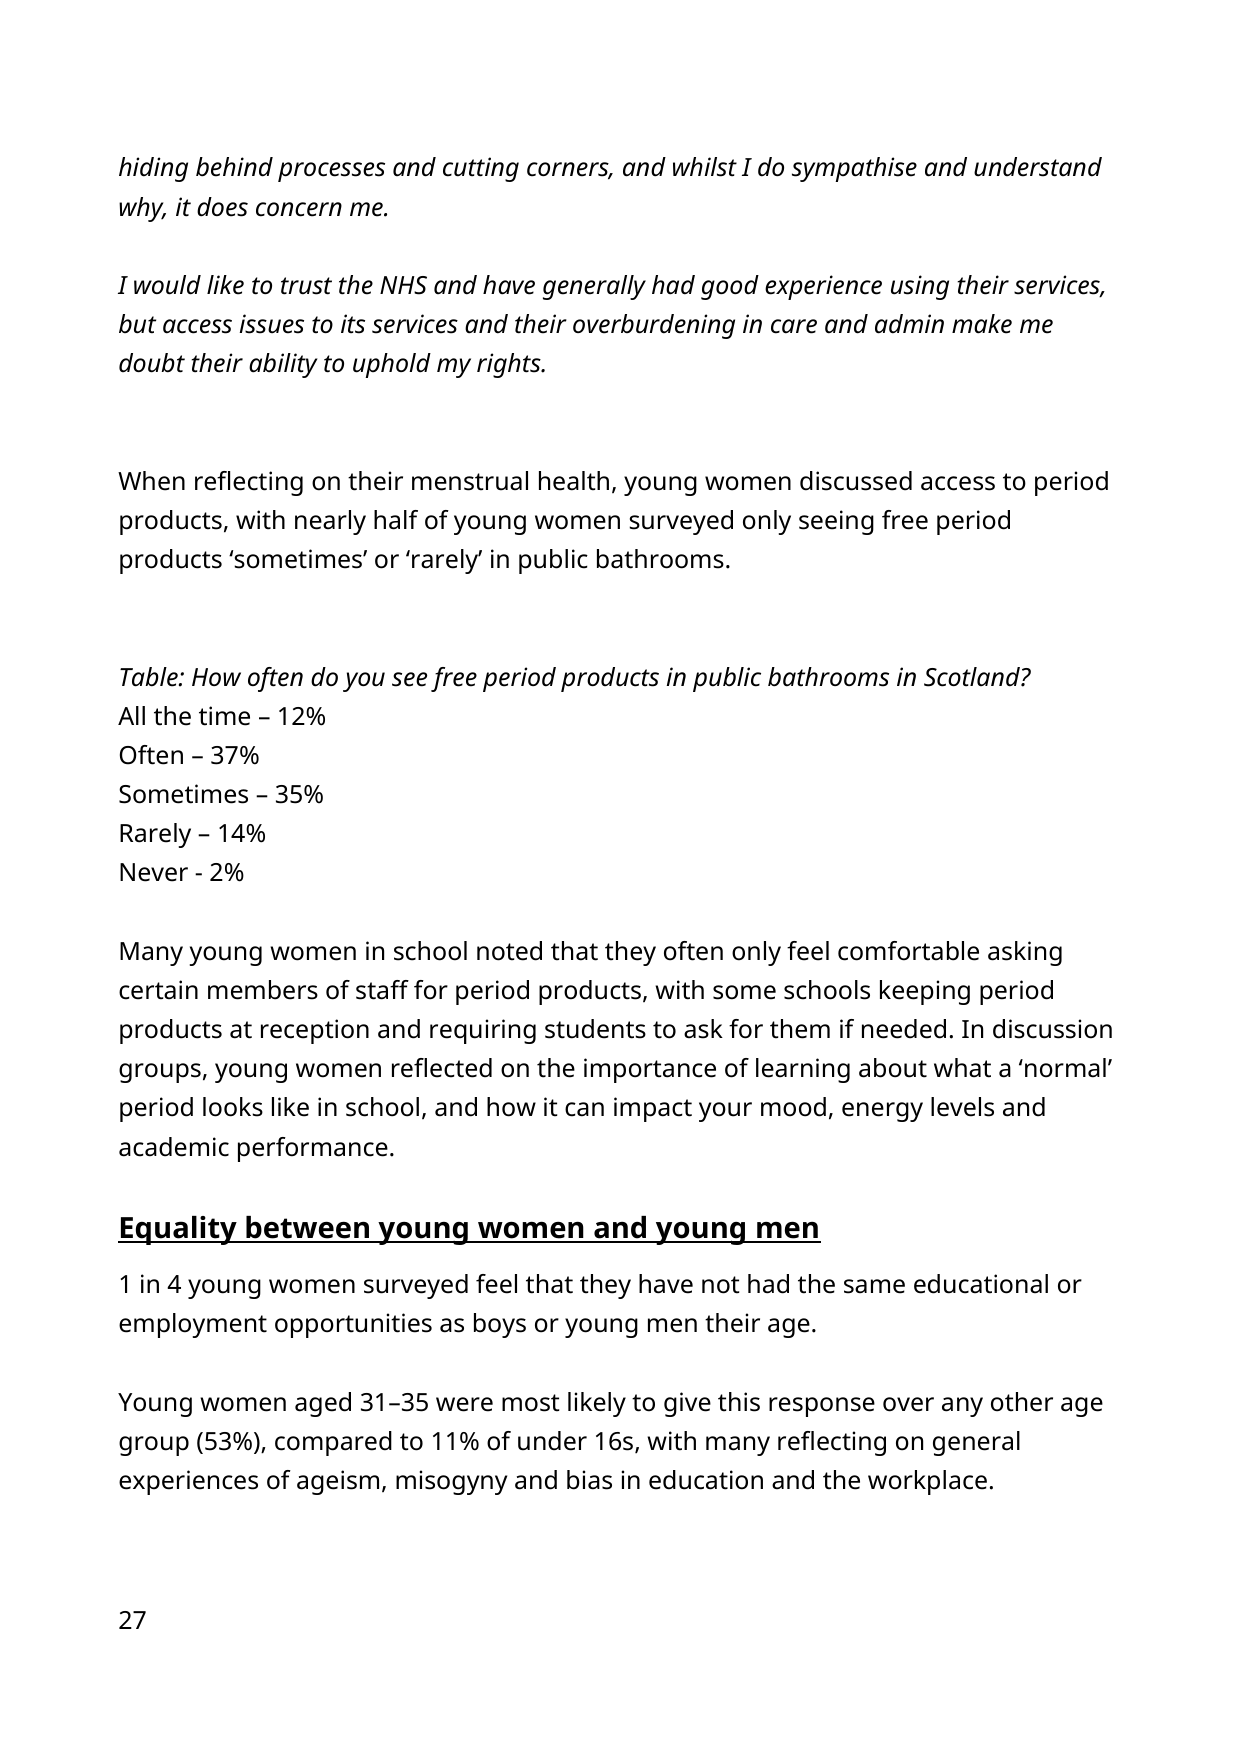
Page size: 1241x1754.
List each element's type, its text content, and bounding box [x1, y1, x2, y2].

text When reflecting on their menstrual health, young women discussed access to period products, with nearly half of young women surveyed only seeing free period products ‘sometimes’ or ‘rarely’ in public bathrooms. [118, 463, 1122, 576]
text I would like to trust the NHS and have generally had good experience using their services, but access issues to its services and their overburdening in care and admin make me doubt their ability to uphold my rights. [118, 267, 1122, 380]
text Young women aged 31–35 were most likely to give this response over any other age group (53%), compared to 11% of under 16s, with many reflecting on general experiences of ageism, misogyny and bias in education and the workplace. [118, 1384, 1122, 1497]
text Often – 37% [118, 737, 1122, 772]
subtitle Equality between young women and young men [118, 1207, 1122, 1247]
text 1 in 4 young women surveyed feel that they have not had the same educational or employment opportunities as boys or young men their age. [118, 1267, 1122, 1340]
text Table: How often do you see free period products in public bathrooms in Scotland? [118, 620, 1122, 693]
text Sometimes – 35% [118, 777, 1122, 811]
text Rarely – 14% [118, 816, 1122, 850]
text Many young women in school noted that they often only feel comfortable asking certain members of staff for period products, with some schools keeping period products at reception and requiring students to ask for them if needed. In discussion groups, young women reflected on the importance of learning about what a ‘normal’ period looks like in school, and how it can impact your mood, energy levels and academic performance. [118, 933, 1122, 1163]
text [118, 150, 1122, 223]
text Never - 2% [118, 855, 1122, 889]
text All the time – 12% [118, 698, 1122, 732]
